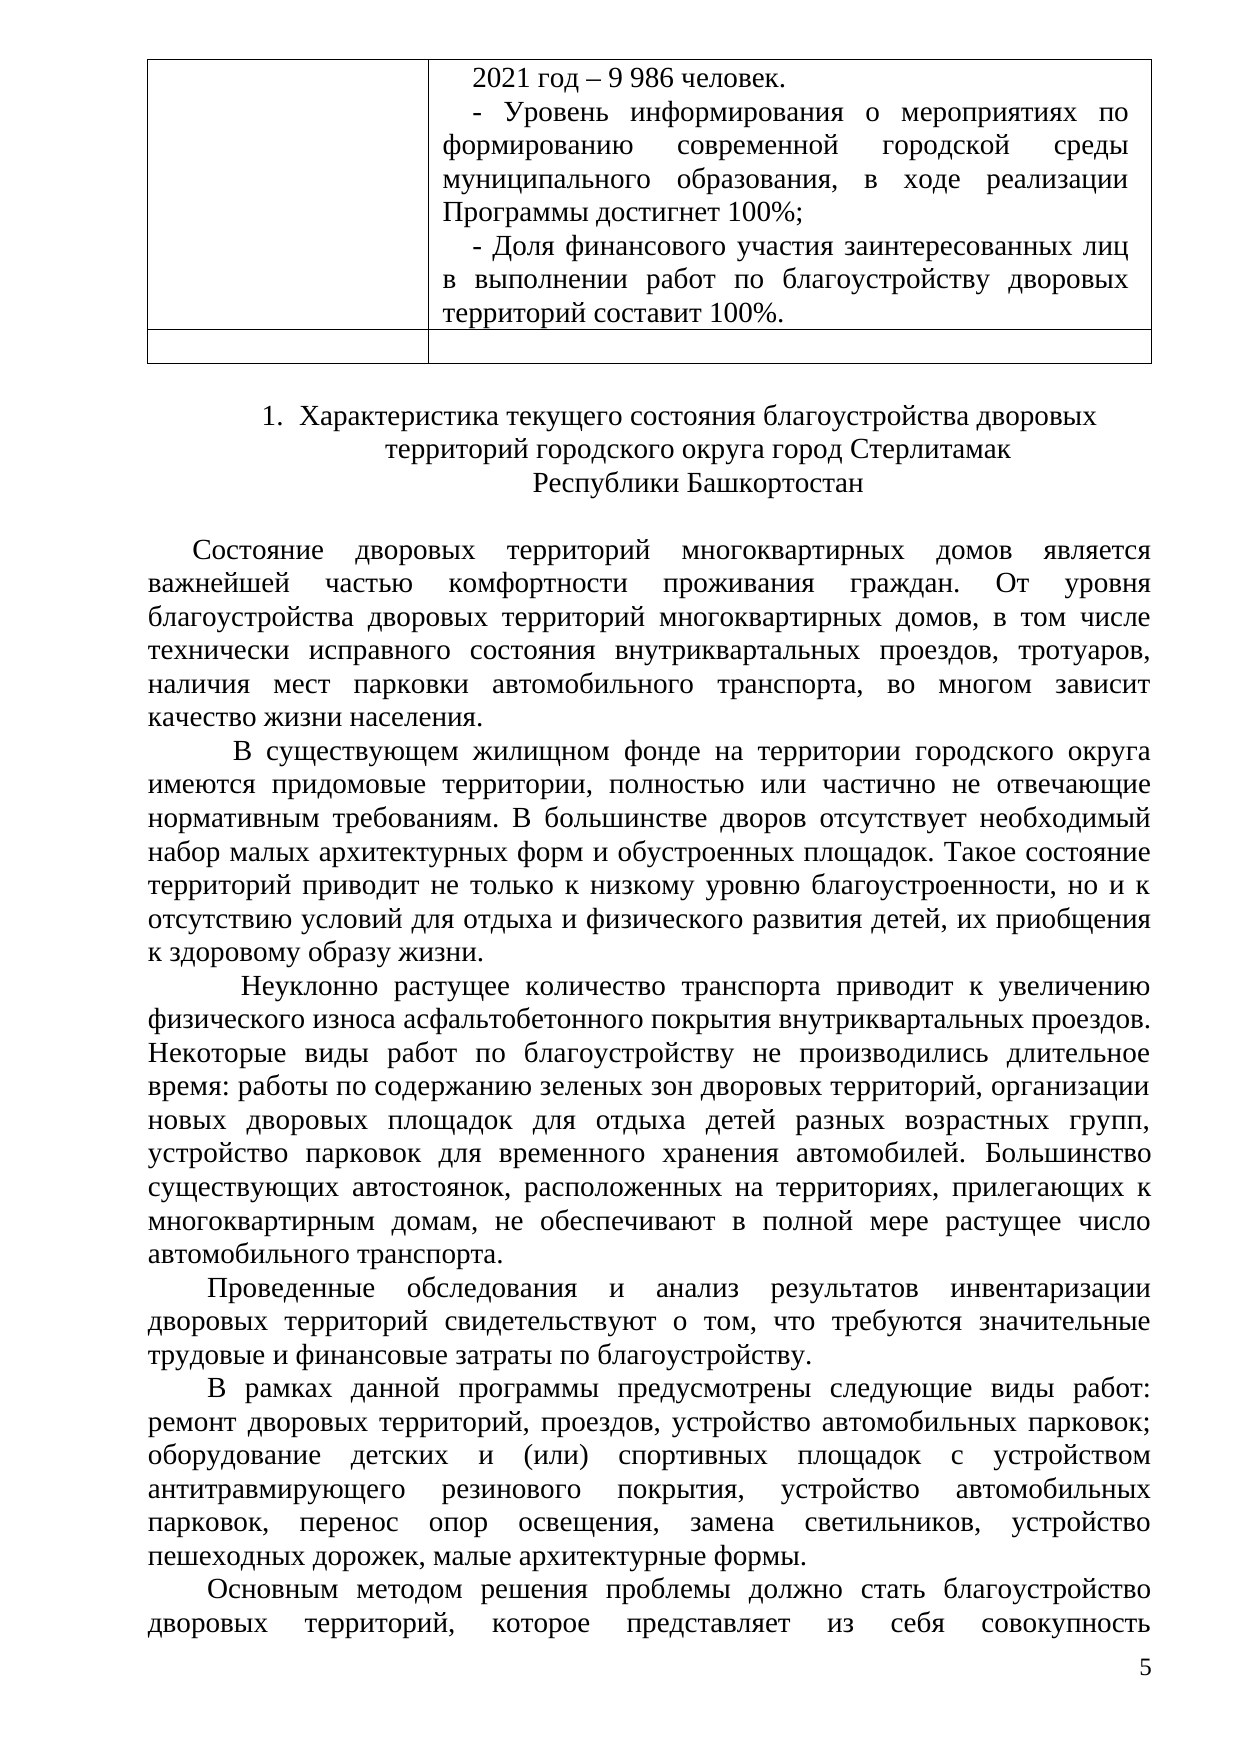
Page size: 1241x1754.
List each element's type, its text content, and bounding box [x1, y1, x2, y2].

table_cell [148, 60, 428, 328]
text Состояние дворовых территорий многоквартирных домов является важнейшей частью комфортности проживания граждан. От уровня благоустройства дворовых территорий многоквартирных домов, в том числе технически исправного состояния внутриквартальных проездов, тротуаров, наличия мест парковки автомобильного транспорта, во многом зависит качество жизни населения. [148, 532, 1152, 733]
text В существующем жилищном фонде на территории городского округа имеются придомовые территории, полностью или частично не отвечающие нормативным требованиям. В большинстве дворов отсутствует необходимый набор малых архитектурных форм и обустроенных площадок. Такое состояние территорий приводит не только к низкому уровню благоустроенности, но и к отсутствию условий для отдыха и физического развития детей, их приобщения к здоровому образу жизни. [148, 733, 1152, 968]
text В рамках данной программы предусмотрены следующие виды работ: ремонт дворовых территорий, проездов, устройство автомобильных парковок; оборудование детских и (или) спортивных площадок с устройством антитравмирующего резинового покрытия, устройство автомобильных парковок, перенос опор освещения, замена светильников, устройство пешеходных дорожек, малые архитектурные формы. [148, 1370, 1152, 1572]
list Характеристика текущего состояния благоустройства дворовых территорий городского округа город Стерлитамак [207, 398, 1152, 465]
table_cell [429, 330, 1151, 363]
text Неуклонно растущее количество транспорта приводит к увеличению физического износа асфальтобетонного покрытия внутриквартальных проездов. Некоторые виды работ по благоустройству не производились длительное время: работы по содержанию зеленых зон дворовых территорий, организации новых дворовых площадок для отдыха детей разных возрастных групп, устройство парковок для временного хранения автомобилей. Большинство существующих автостоянок, расположенных на территориях, прилегающих к многоквартирным домам, не обеспечивают в полной мере растущее число автомобильного транспорта. [148, 968, 1152, 1270]
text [148, 1572, 1152, 1639]
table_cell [429, 60, 1151, 328]
text Проведенные обследования и анализ результатов инвентаризации дворовых территорий свидетельствуют о том, что требуются значительные трудовые и финансовые затраты по благоустройству. [148, 1270, 1152, 1370]
table_cell [148, 330, 428, 363]
text Республики Башкортостан [244, 465, 1152, 498]
